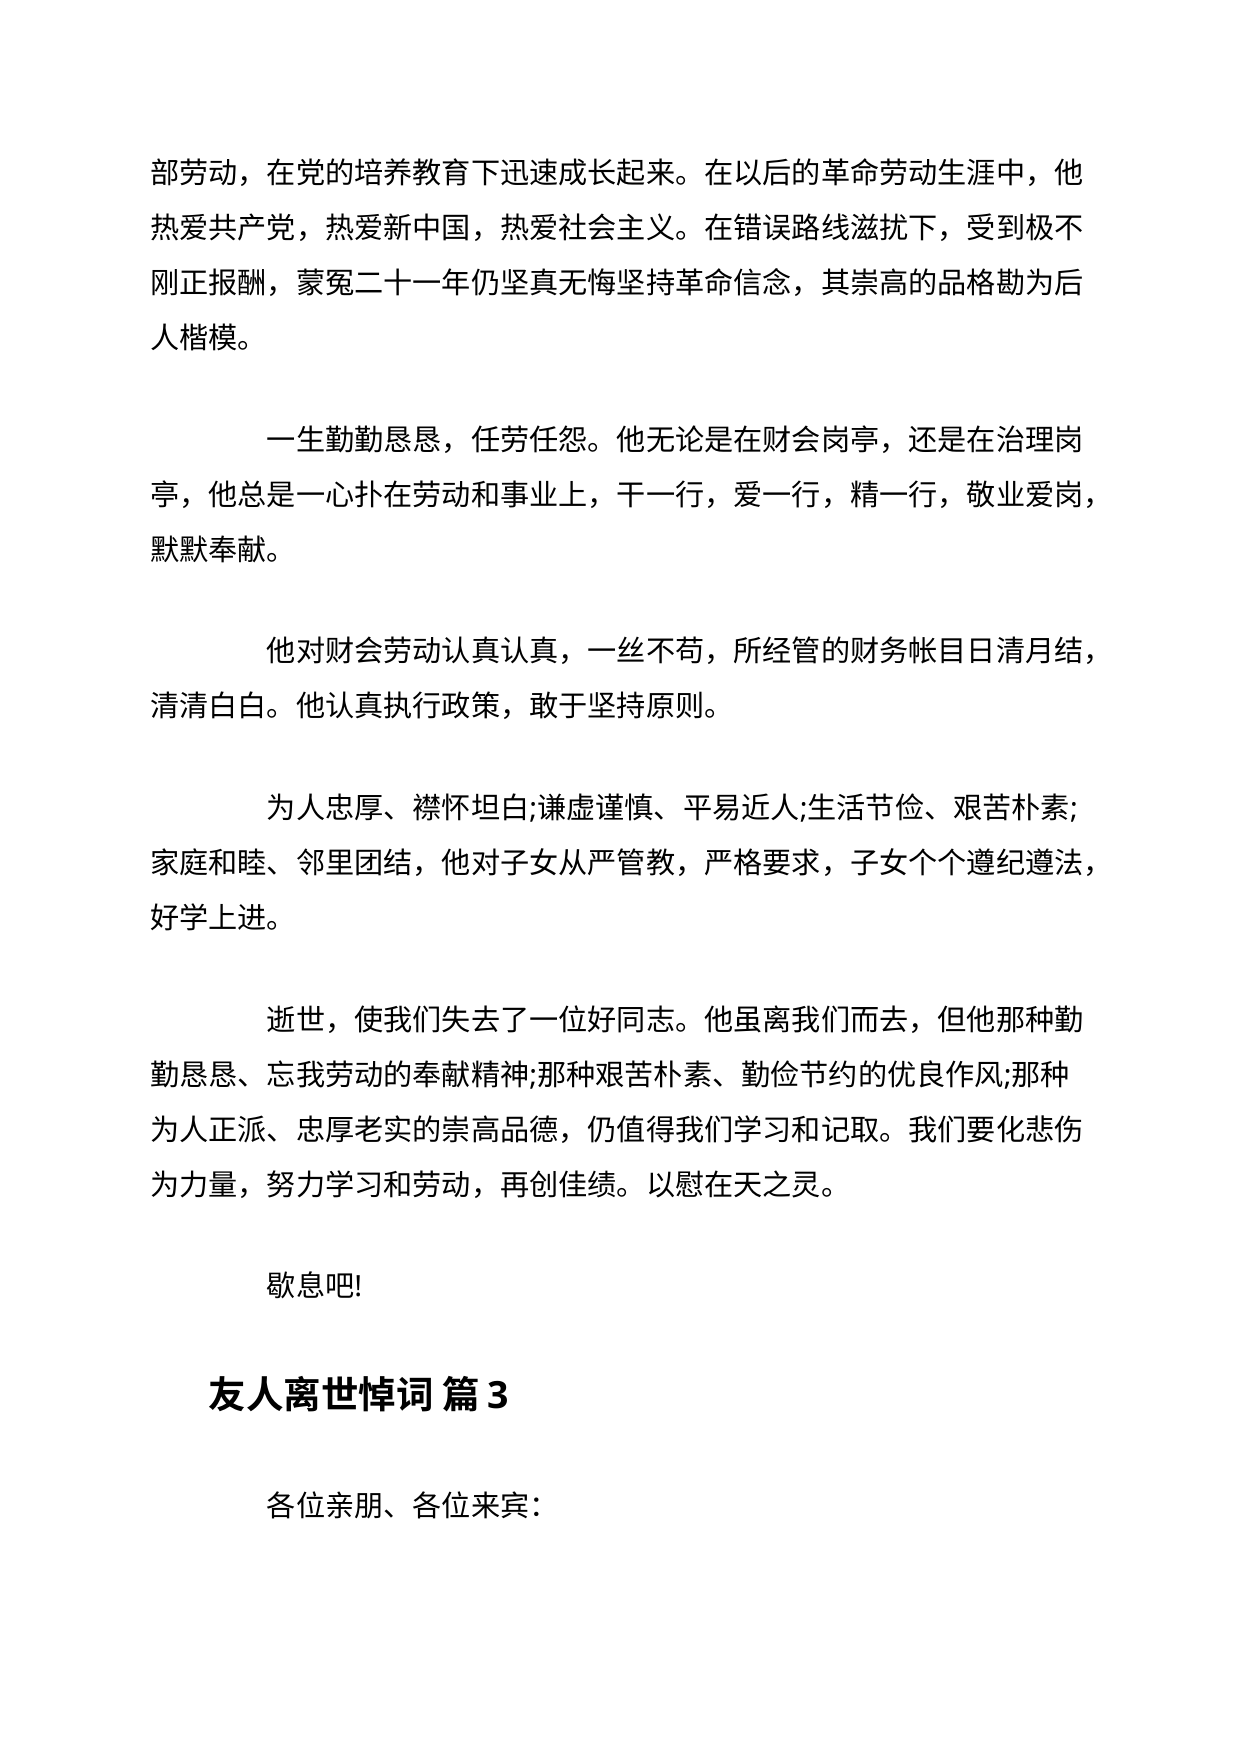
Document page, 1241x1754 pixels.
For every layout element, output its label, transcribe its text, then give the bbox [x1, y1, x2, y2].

text 歇息吧! [150, 1263, 1090, 1305]
text 逝世，使我们失去了一位好同志。他虽离我们而去，但他那种勤勤恳恳、忘我劳动的奉献精神;那种艰苦朴素、勤俭节约的优良作风;那种为人正派、忠厚老实的崇高品德，仍值得我们学习和记取。我们要化悲伤为力量，努力学习和劳动，再创佳绩。以慰在天之灵。 [150, 996, 1090, 1203]
text 他对财会劳动认真认真，一丝不苟，所经管的财务帐目日清月结，清清白白。他认真执行政策，敢于坚持原则。 [150, 628, 1090, 725]
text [150, 150, 1090, 357]
text 各位亲朋、各位来宾： [150, 1482, 1090, 1525]
text 友人离世悼词 篇3 [150, 1365, 1090, 1419]
text 一生勤勤恳恳，任劳任怨。他无论是在财会岗亭，还是在治理岗亭，他总是一心扑在劳动和事业上，干一行，爱一行，精一行，敬业爱岗，默默奉献。 [150, 416, 1090, 568]
text 为人忠厚、襟怀坦白;谦虚谨慎、平易近人;生活节俭、艰苦朴素;家庭和睦、邻里团结，他对子女从严管教，严格要求，子女个个遵纪遵法，好学上进。 [150, 785, 1090, 937]
